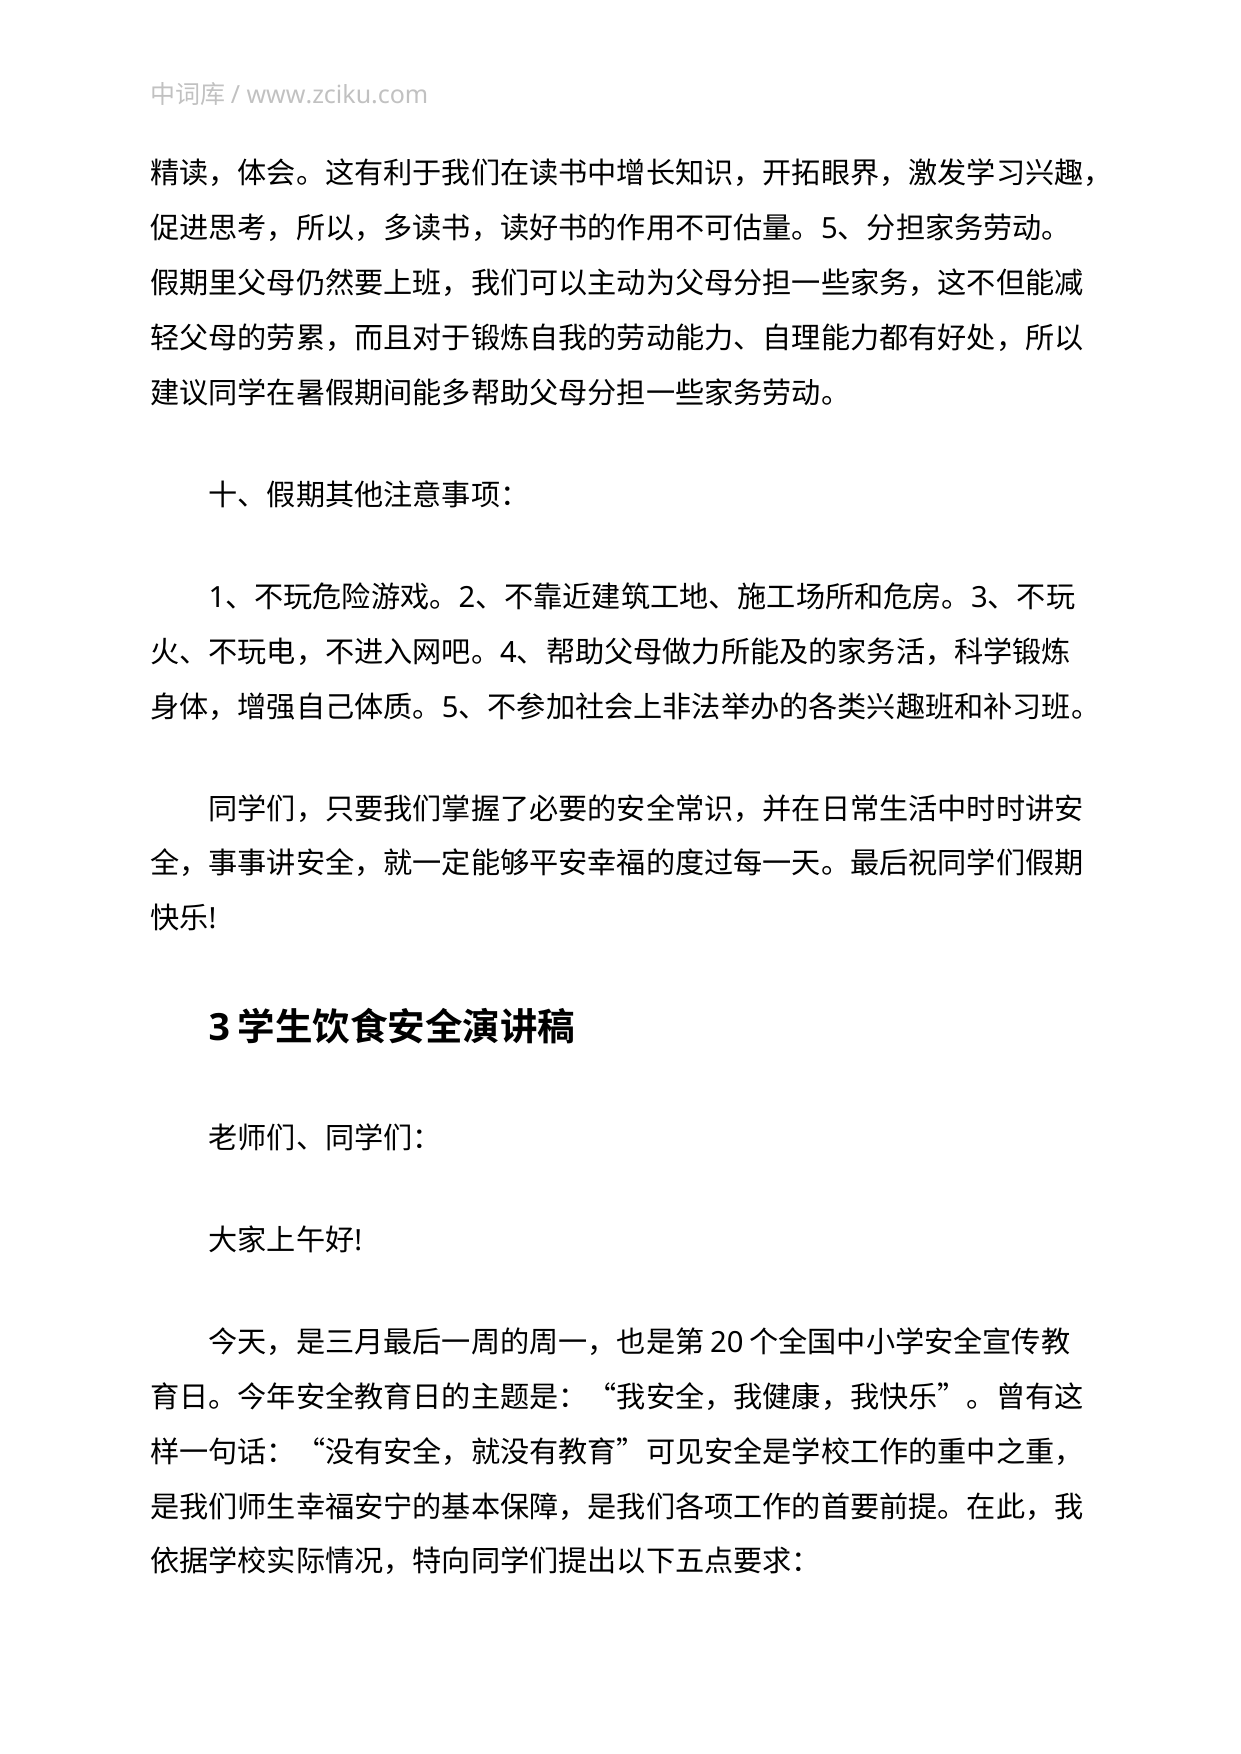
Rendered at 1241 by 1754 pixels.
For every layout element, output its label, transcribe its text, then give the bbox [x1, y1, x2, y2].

text 3学生饮食安全演讲稿 [150, 997, 1090, 1051]
text 十、假期其他注意事项： [150, 471, 1090, 514]
text 大家上午好! [150, 1216, 1090, 1259]
text 老师们、同学们： [150, 1114, 1090, 1157]
text 1、不玩危险游戏。2、不靠近建筑工地、施工场所和危房。3、不玩火、不玩电，不进入网吧。4、帮助父母做力所能及的家务活，科学锻炼身体，增强自己体质。5、不参加社会上非法举办的各类兴趣班和补习班。 [150, 573, 1090, 726]
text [150, 150, 1090, 412]
text 同学们，只要我们掌握了必要的安全常识，并在日常生活中时时讲安全，事事讲安全，就一定能够平安幸福的度过每一天。最后祝同学们假期快乐! [150, 785, 1090, 937]
text 今天，是三月最后一周的周一，也是第20个全国中小学安全宣传教育日。今年安全教育日的主题是：“我安全，我健康，我快乐”。曾有这样一句话：“没有安全，就没有教育”可见安全是学校工作的重中之重，是我们师生幸福安宁的基本保障，是我们各项工作的首要前提。在此，我依据学校实际情况，特向同学们提出以下五点要求： [150, 1318, 1090, 1580]
